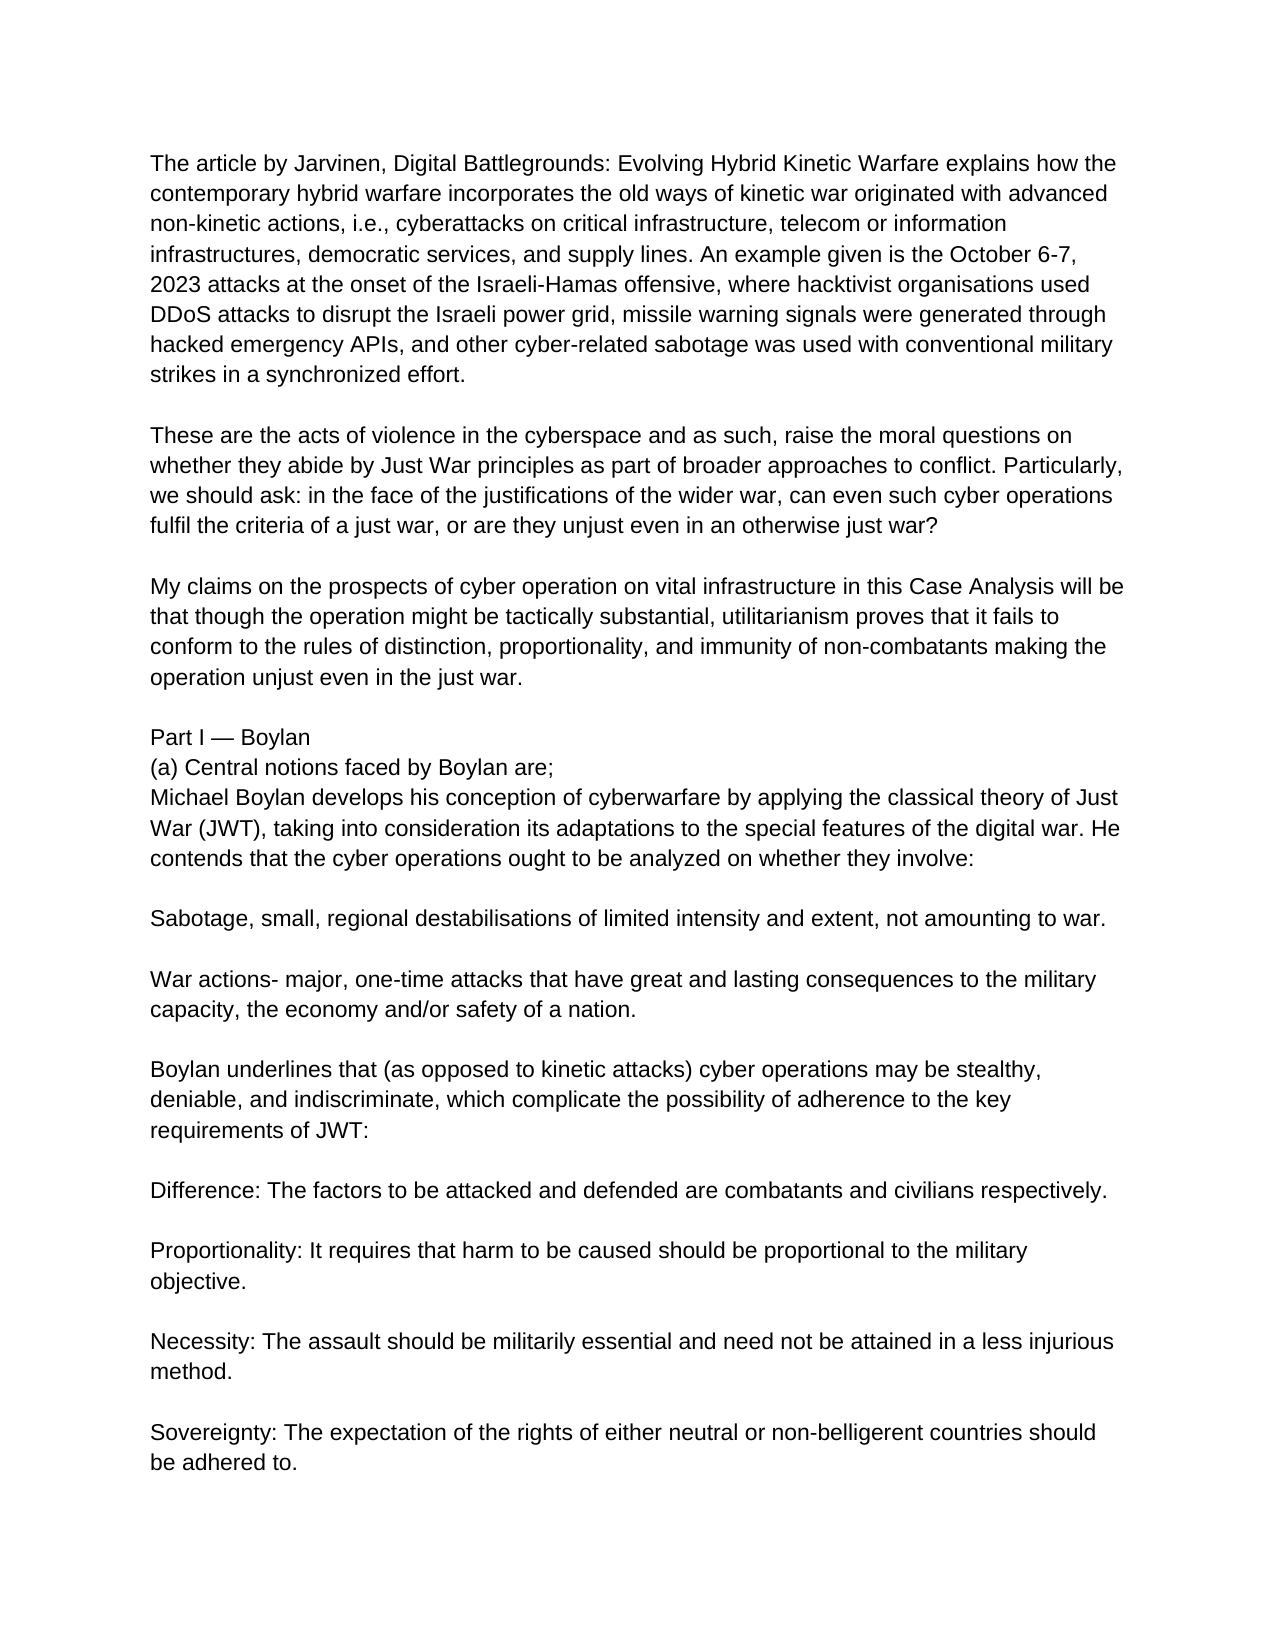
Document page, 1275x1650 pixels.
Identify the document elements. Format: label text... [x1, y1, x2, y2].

text The article by Jarvinen, Digital Battlegrounds: Evolving Hybrid Kinetic Warfare explains how the contemporary hybrid warfare incorporates the old ways of kinetic war originated with advanced non-kinetic actions, i.e., cyberattacks on critical infrastructure, telecom or information infrastructures, democratic services, and supply lines. An example given is the October 6-7, 2023 attacks at the onset of the Israeli-Hamas offensive, where hacktivist organisations used DDoS attacks to disrupt the Israeli power grid, missile warning signals were generated through hacked emergency APIs, and other cyber-related sabotage was used with conventional military strikes in a synchronized effort. [150, 150, 1125, 388]
text Difference: The factors to be attacked and defended are combatants and civilians respectively. [150, 1177, 1125, 1203]
text Michael Boylan develops his conception of cyberwarfare by applying the classical theory of Just War (JWT), taking into consideration its adaptations to the special features of the digital war. He contends that the cyber operations ought to be analyzed on whether they involve: [150, 784, 1125, 871]
text Proportionality: It requires that harm to be caused should be proportional to the military objective. [150, 1237, 1125, 1294]
text Sovereignty: The expectation of the rights of either neutral or non-belligerent countries should be adhered to. [150, 1419, 1125, 1475]
text My claims on the prospects of cyber operation on vital infrastructure in this Case Analysis will be that though the operation might be tactically substantial, utilitarianism proves that it fails to conform to the rules of distinction, proportionality, and immunity of non-combatants making the operation unjust even in the just war. [150, 573, 1125, 690]
text War actions- major, one-time attacks that have great and lasting consequences to the military capacity, the economy and/or safety of a nation. [150, 966, 1125, 1022]
text (a) Central notions faced by Boylan are; [150, 754, 1125, 781]
text These are the acts of violence in the cyberspace and as such, raise the moral questions on whether they abide by Just War principles as part of broader approaches to conflict. Particularly, we should ask: in the face of the justifications of the wider war, can even such cyber operations fulfil the criteria of a just war, or are they unjust even in an otherwise just war? [150, 422, 1125, 539]
text Part I — Boylan [150, 724, 1125, 750]
text Boylan underlines that (as opposed to kinetic attacks) cyber operations may be stealthy, deniable, and indiscriminate, which complicate the possibility of adherence to the key requirements of JWT: [150, 1056, 1125, 1143]
text Necessity: The assault should be militarily essential and need not be attained in a less injurious method. [150, 1328, 1125, 1385]
text Sabotage, small, regional destabilisations of limited intensity and extent, not amounting to war. [150, 905, 1125, 932]
